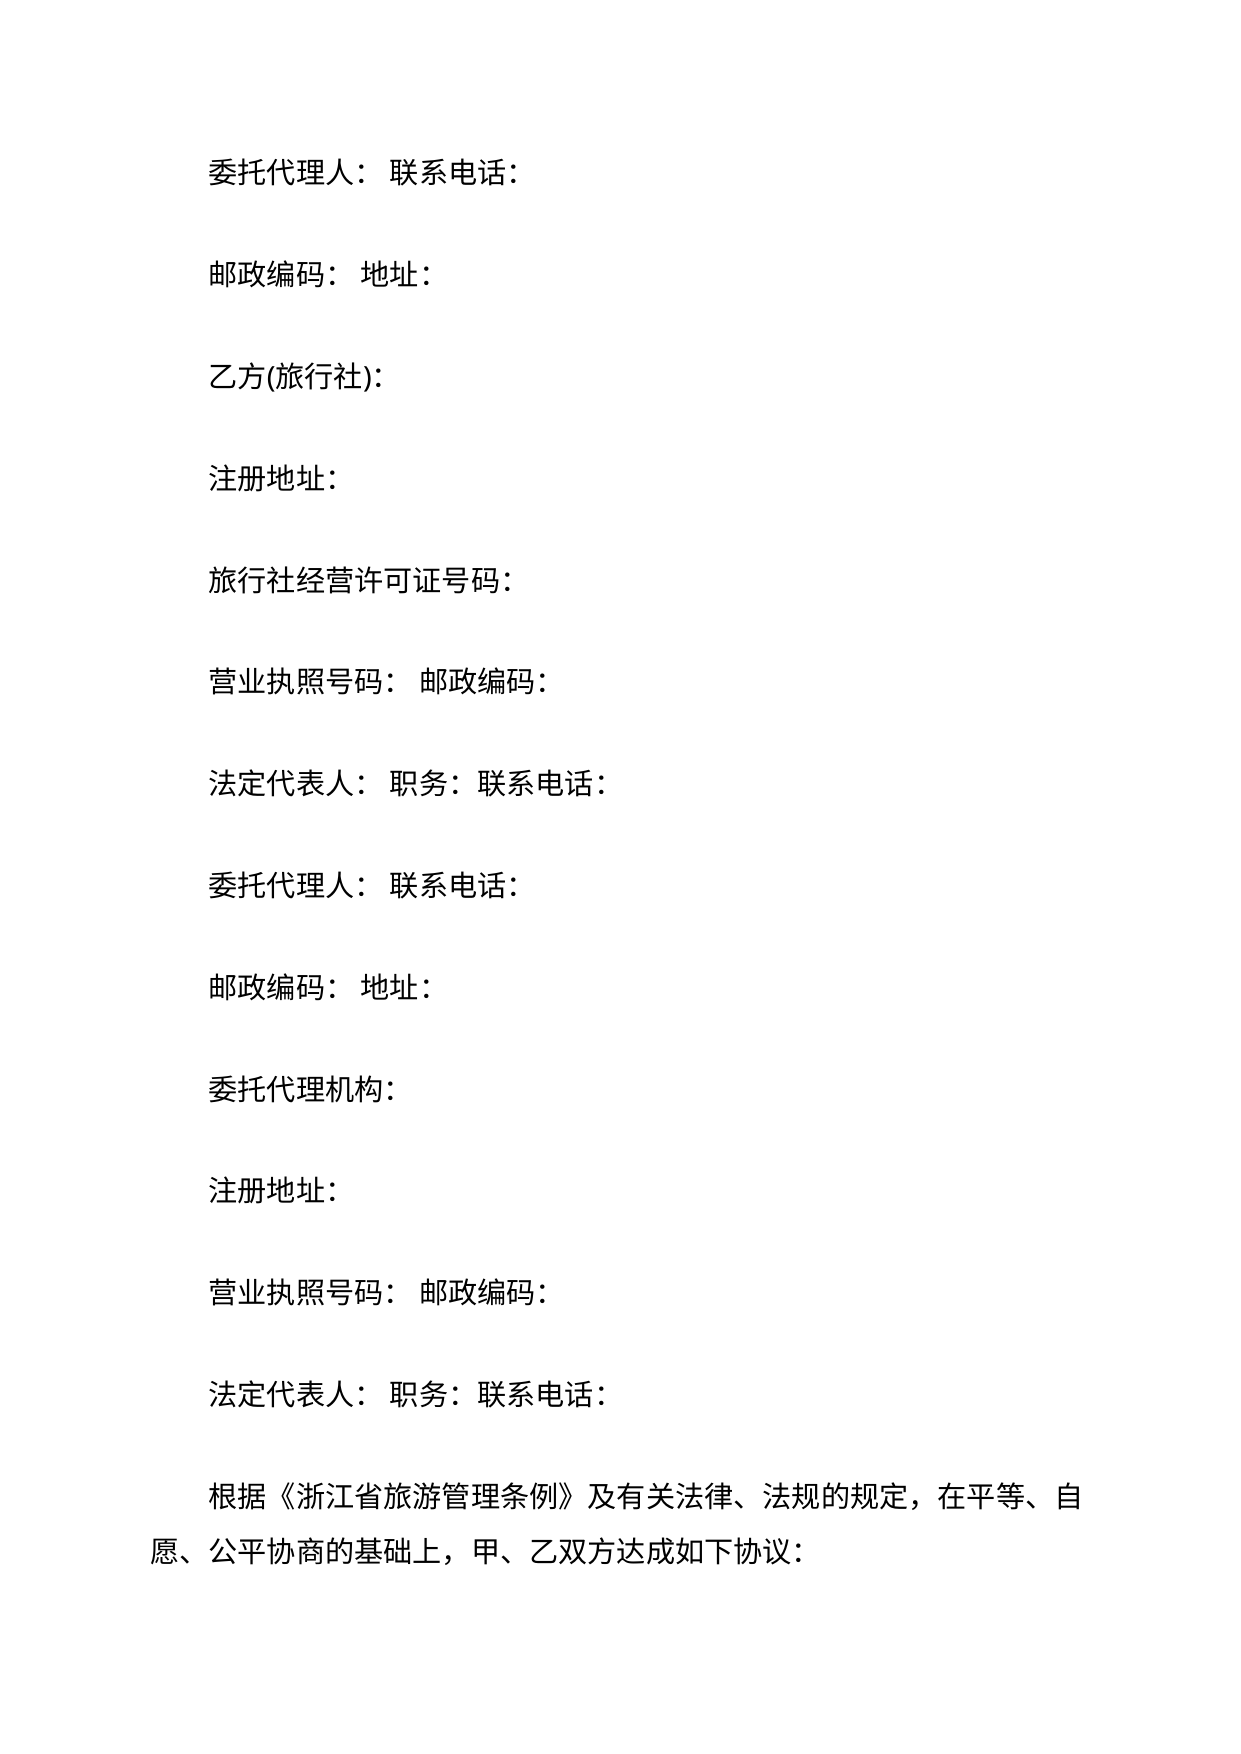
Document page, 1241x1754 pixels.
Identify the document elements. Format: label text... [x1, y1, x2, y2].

text 注册地址： [150, 1168, 1090, 1210]
text 法定代表人： 职务：联系电话： [150, 1371, 1090, 1414]
text 注册地址： [150, 456, 1090, 498]
text 委托代理机构： [150, 1066, 1090, 1108]
text 委托代理人： 联系电话： [150, 863, 1090, 905]
text 法定代表人： 职务：联系电话： [150, 761, 1090, 803]
text 营业执照号码： 邮政编码： [150, 659, 1090, 701]
text 乙方(旅行社)： [150, 353, 1090, 396]
text 邮政编码： 地址： [150, 252, 1090, 294]
text 旅行社经营许可证号码： [150, 557, 1090, 599]
text 根据《浙江省旅游管理条例》及有关法律、法规的规定，在平等、自愿、公平协商的基础上，甲、乙双方达成如下协议： [150, 1473, 1090, 1570]
text 委托代理人： 联系电话： [150, 150, 1090, 192]
text 邮政编码： 地址： [150, 964, 1090, 1007]
text 营业执照号码： 邮政编码： [150, 1270, 1090, 1312]
